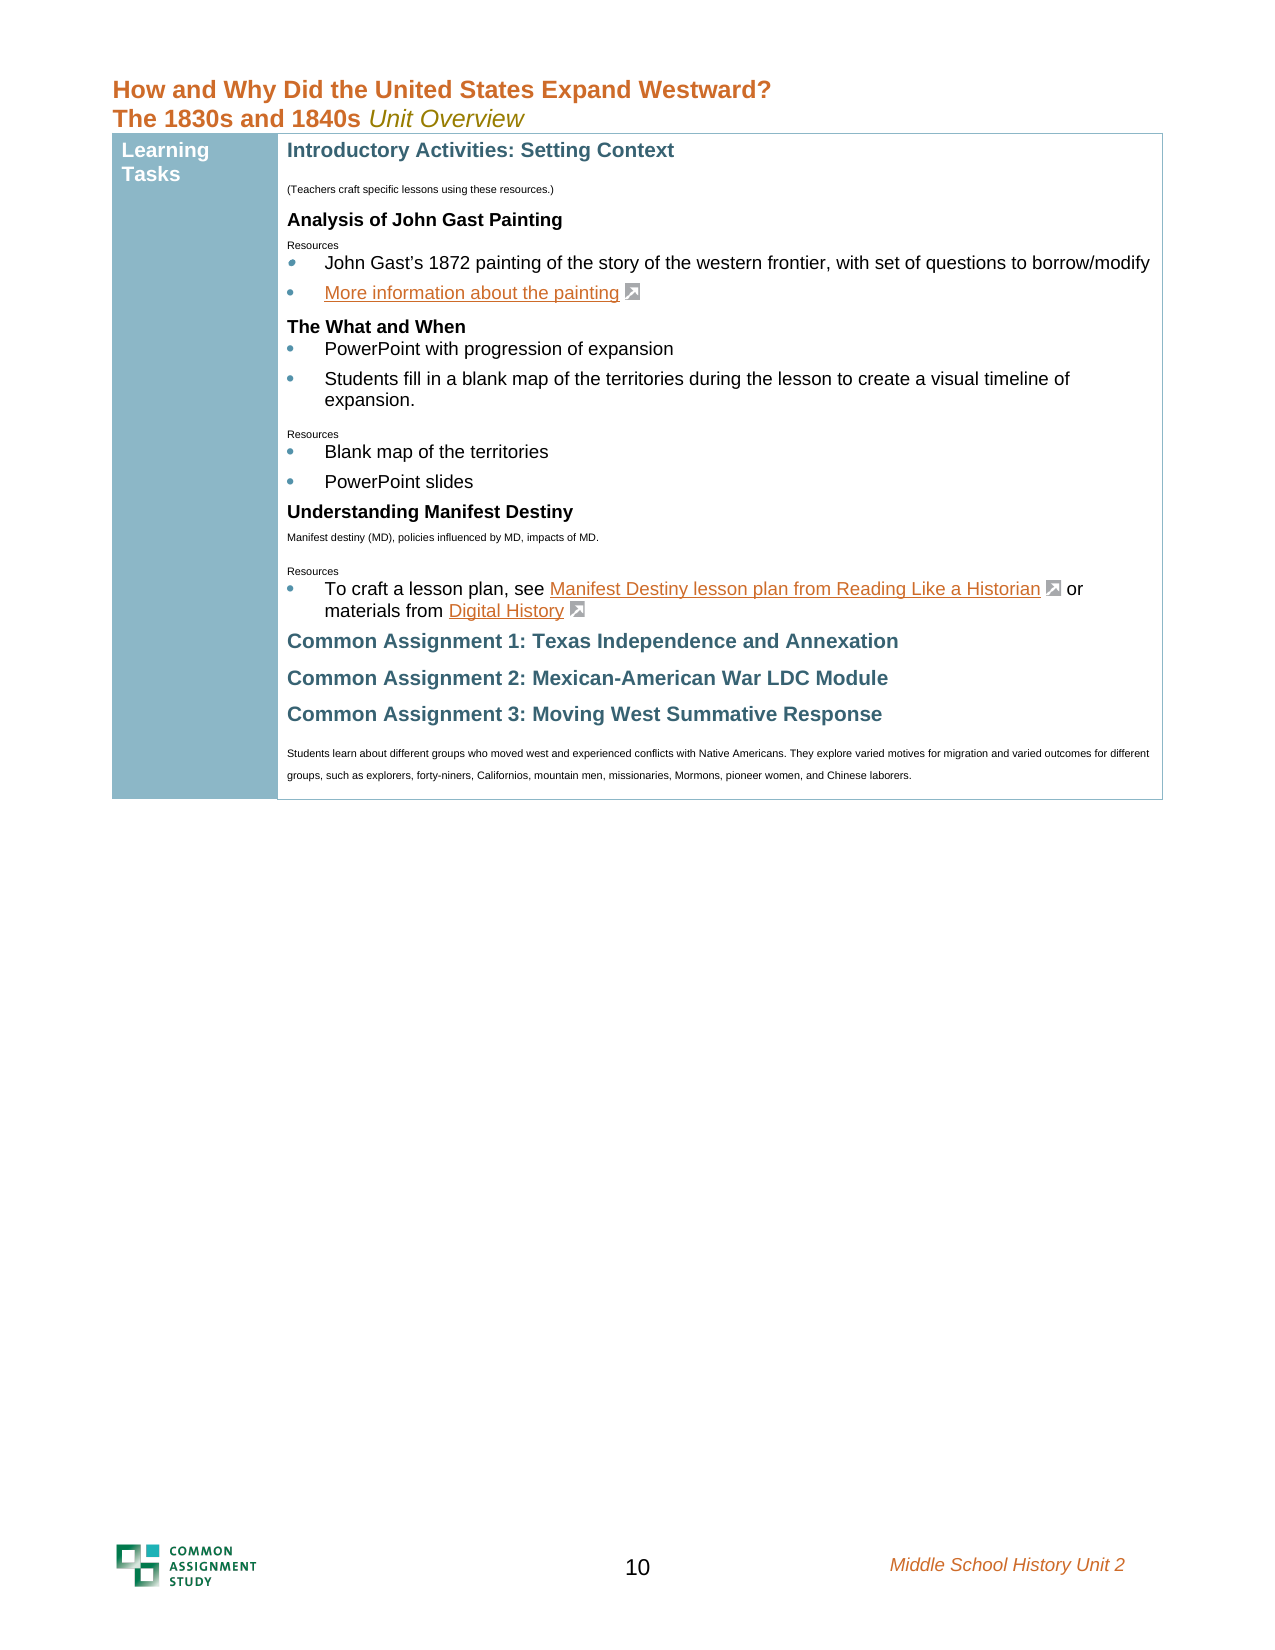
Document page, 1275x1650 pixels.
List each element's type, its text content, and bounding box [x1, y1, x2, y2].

picture [112, 1537, 263, 1594]
table_header Learning Tasks [113, 134, 277, 799]
table_header Introductory Activities: Setting Context (Teachers craft specific lessons using these resources.) Analysis of John Gast Painting Resources John Gast’s 1872 painting of the story of the western frontier, with set of questions to borrow/modify More information about the painting The What and When PowerPoint with progression of expansion Students fill in a blank map of the territories during the lesson to create a visual timeline of expansion. Resources Blank map of the territories PowerPoint slides Understanding Manifest Destiny Manifest destiny (MD), policies influenced by MD, impacts of MD. Resources To craft a lesson plan, see Manifest Destiny lesson plan from Reading Like a Historian or materials from Digital History Common Assignment 1: Texas Independence and Annexation Common Assignment 2: Mexican-American War LDC Module Common Assignment 3: Moving West Summative Response Students learn about different groups who moved west and experienced conflicts with Native Americans. They explore varied motives for migration and varied outcomes for different groups, such as explorers, forty-niners, Californios, mountain men, missionaries, Mormons, pioneer women, and Chinese laborers. [278, 134, 1162, 799]
